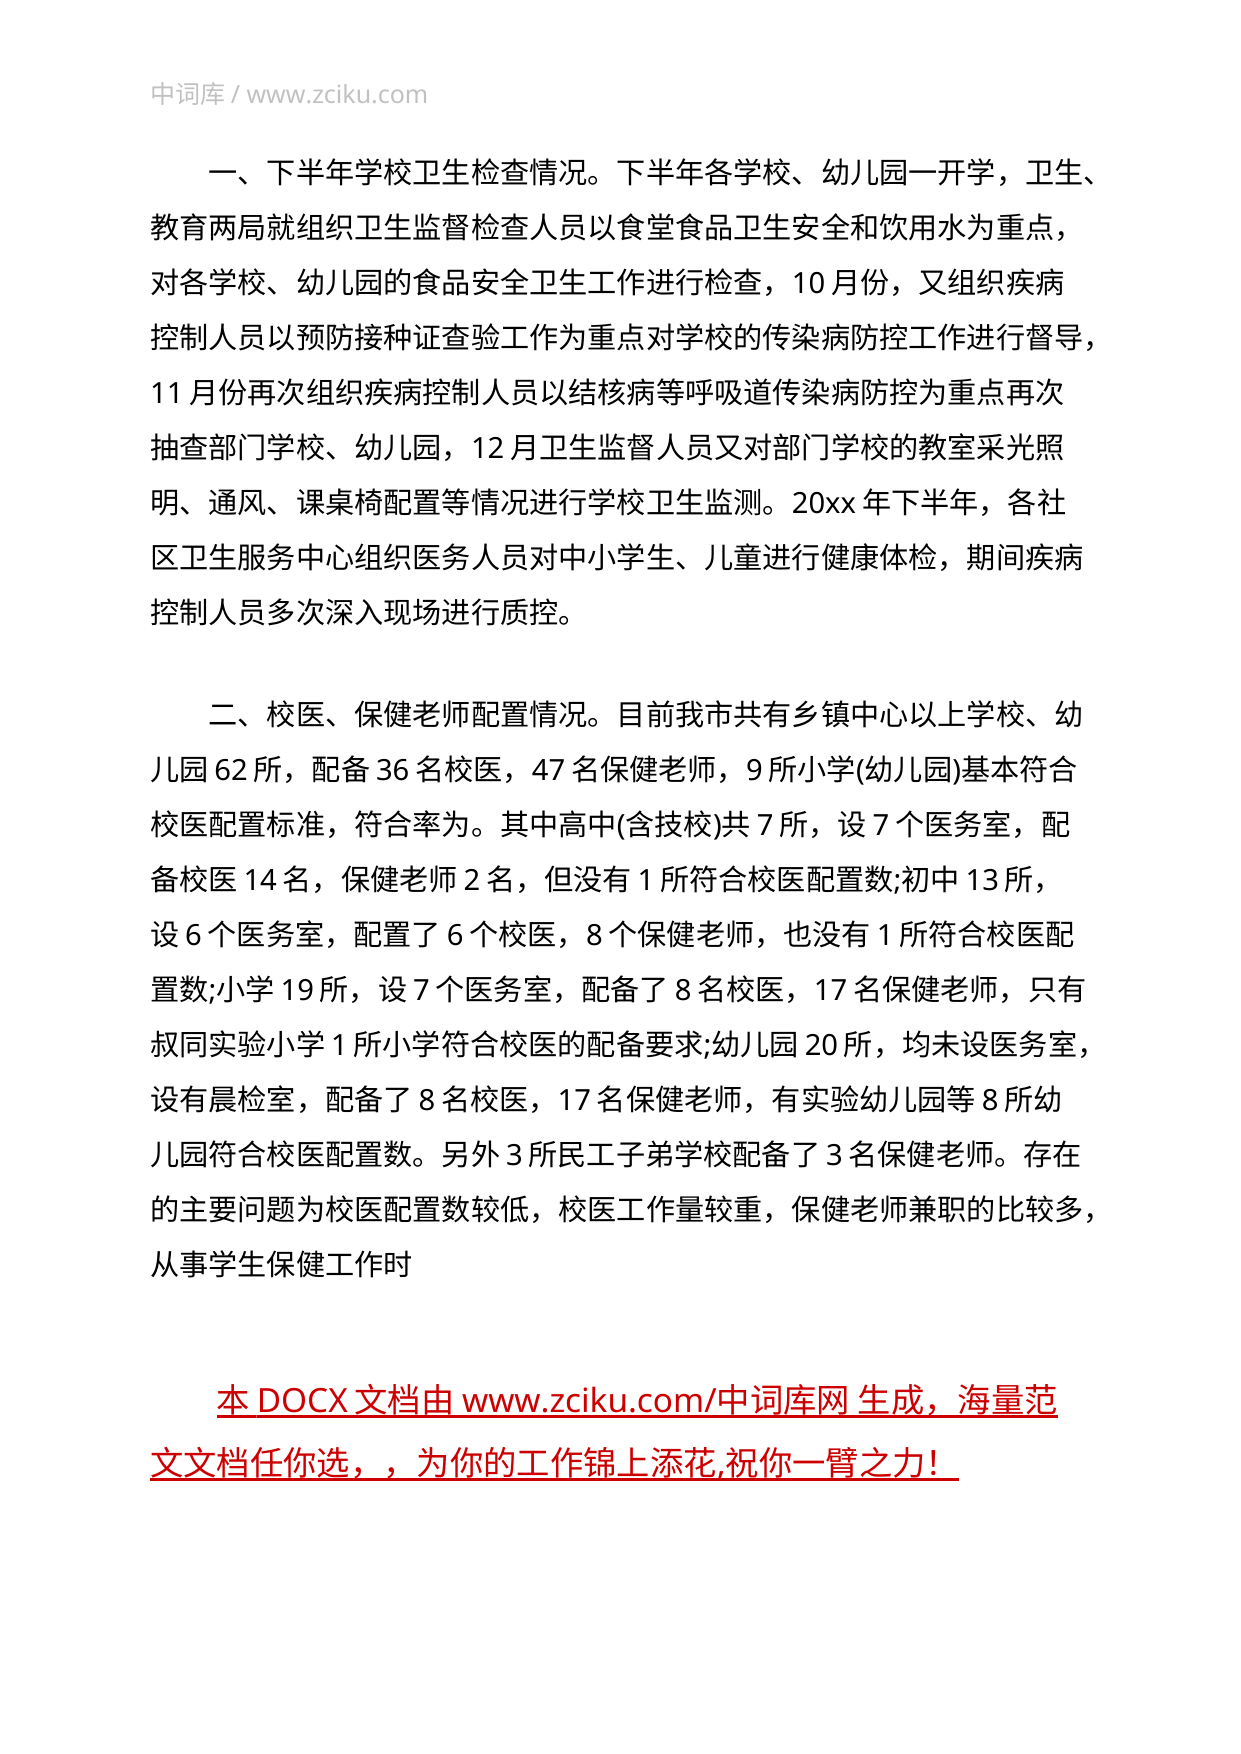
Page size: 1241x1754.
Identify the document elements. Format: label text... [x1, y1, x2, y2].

text 二、校医、保健老师配置情况。目前我市共有乡镇中心以上学校、幼儿园62所，配备36名校医，47名保健老师，9所小学(幼儿园)基本符合校医配置标准，符合率为。其中高中(含技校)共7所，设7个医务室，配备校医14名，保健老师2名，但没有1所符合校医配置数;初中13所，设6个医务室，配置了6个校医，8个保健老师，也没有1所符合校医配置数;小学19所，设7个医务室，配备了8名校医，17名保健老师，只有叔同实验小学1所小学符合校医的配备要求;幼儿园20所，均未设医务室，设有晨检室，配备了8名校医，17名保健老师，有实验幼儿园等8所幼儿园符合校医配置数。另外3所民工子弟学校配备了3名保健老师。存在的主要问题为校医配置数较低，校医工作量较重，保健老师兼职的比较多，从事学生保健工作时 [150, 691, 1090, 1283]
text 一、下半年学校卫生检查情况。下半年各学校、幼儿园一开学，卫生、教育两局就组织卫生监督检查人员以食堂食品卫生安全和饮用水为重点，对各学校、幼儿园的食品安全卫生工作进行检查，10月份，又组织疾病控制人员以预防接种证查验工作为重点对学校的传染病防控工作进行督导，11月份再次组织疾病控制人员以结核病等呼吸道传染病防控为重点再次抽查部门学校、幼儿园，12月卫生监督人员又对部门学校的教室采光照明、通风、课桌椅配置等情况进行学校卫生监测。20xx年下半年，各社区卫生服务中心组织医务人员对中小学生、儿童进行健康体检，期间疾病控制人员多次深入现场进行质控。 [150, 150, 1090, 632]
text 本DOCX文档由 www.zciku.com/中词库网 生成，海量范文文档任你选，，为你的工作锦上添花,祝你一臂之力！ [150, 1374, 1090, 1485]
